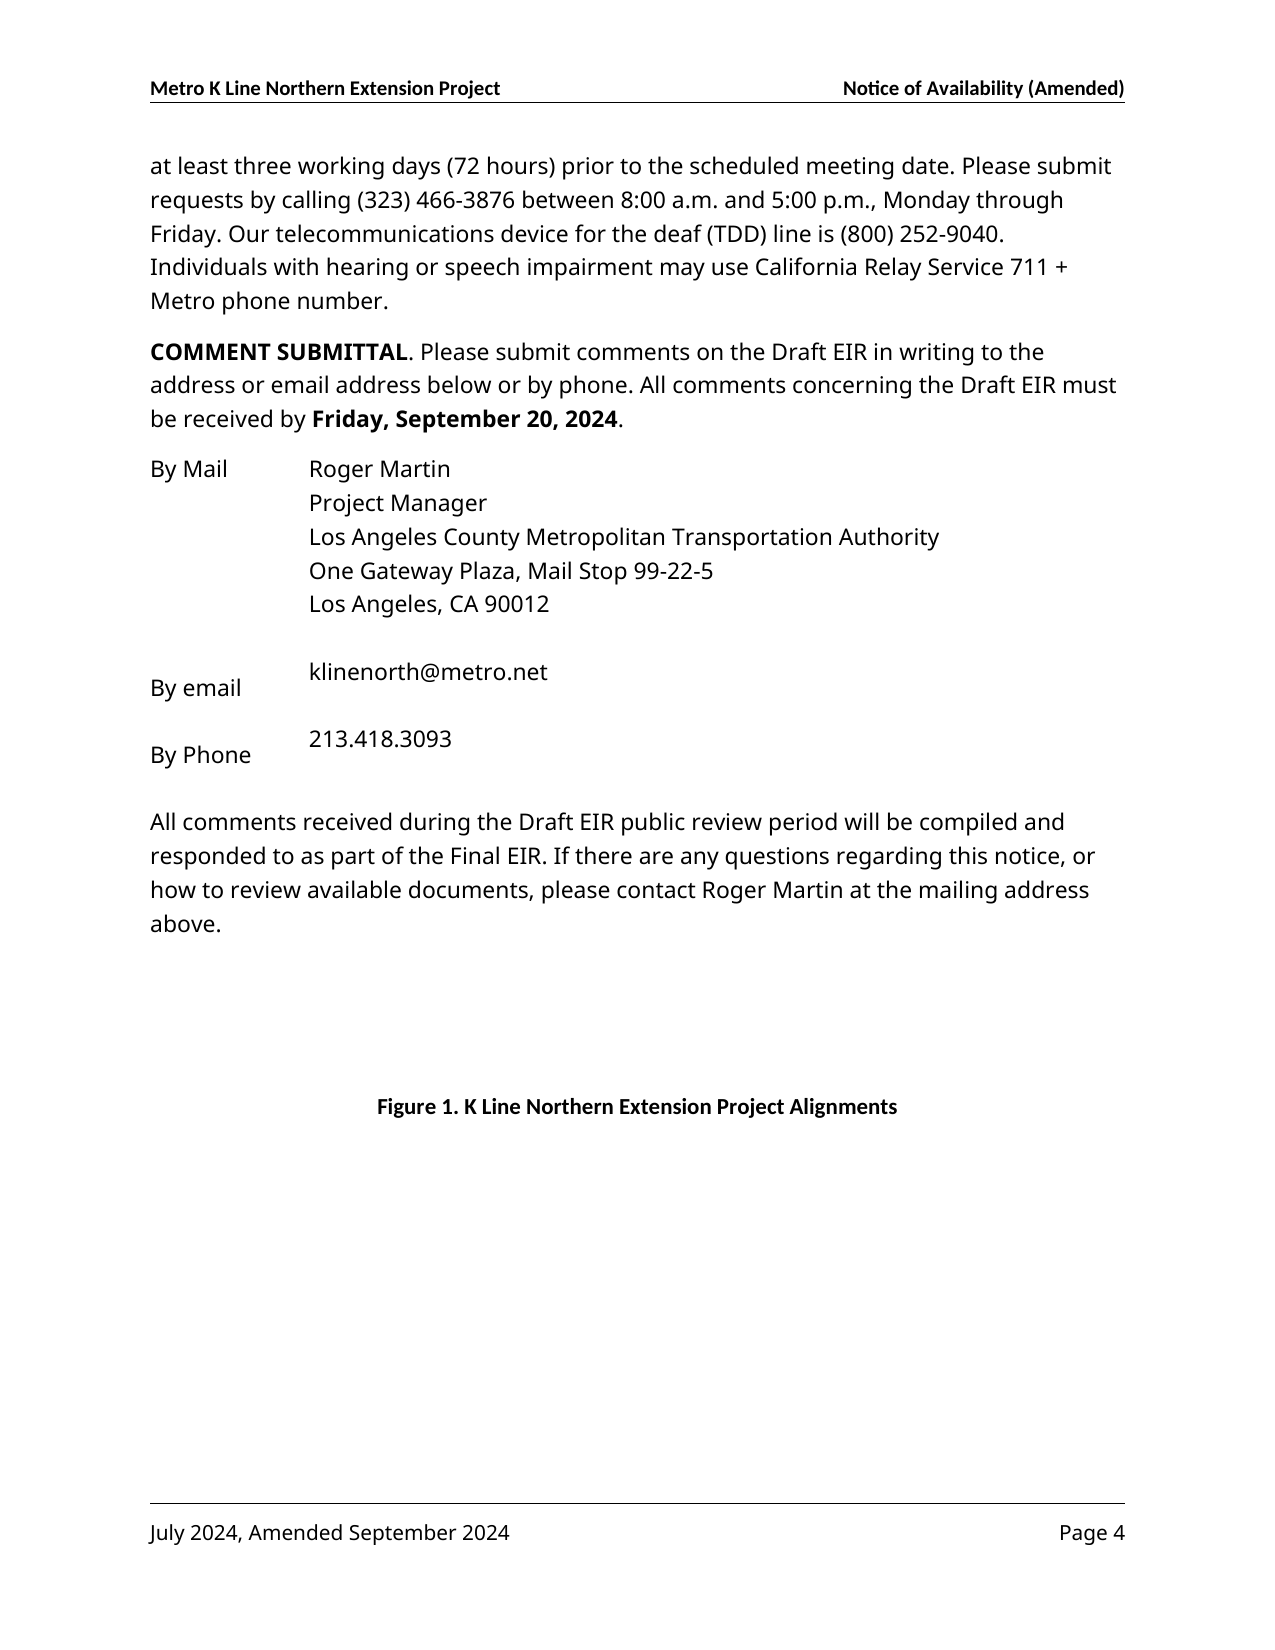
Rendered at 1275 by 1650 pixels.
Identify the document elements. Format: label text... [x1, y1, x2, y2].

table_cell 213.418.3093 [309, 723, 1124, 789]
table_cell By Phone [150, 723, 309, 789]
text Figure 1. K Line Northern Extension Project Alignments [150, 1092, 1125, 1121]
table_header By Mail [150, 437, 309, 655]
table_cell By email [150, 655, 309, 722]
text All comments received during the Draft EIR public review period will be compiled and responded to as part of the Final EIR. If there are any questions regarding this notice, or how to review available documents, please contact Roger Martin at the mailing address above. [150, 806, 1125, 939]
text COMMENT SUBMITTAL. Please submit comments on the Draft EIR in writing to the address or email address below or by phone. All comments concerning the Draft EIR must be received by Friday, September 20, 2024. [150, 335, 1125, 434]
table_cell klinenorth@metro.net [309, 655, 1124, 722]
table_header Roger Martin Project Manager Los Angeles County Metropolitan Transportation Authority One Gateway Plaza, Mail Stop 99-22-5 Los Angeles, CA 90012 [309, 437, 1124, 655]
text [150, 150, 1125, 316]
